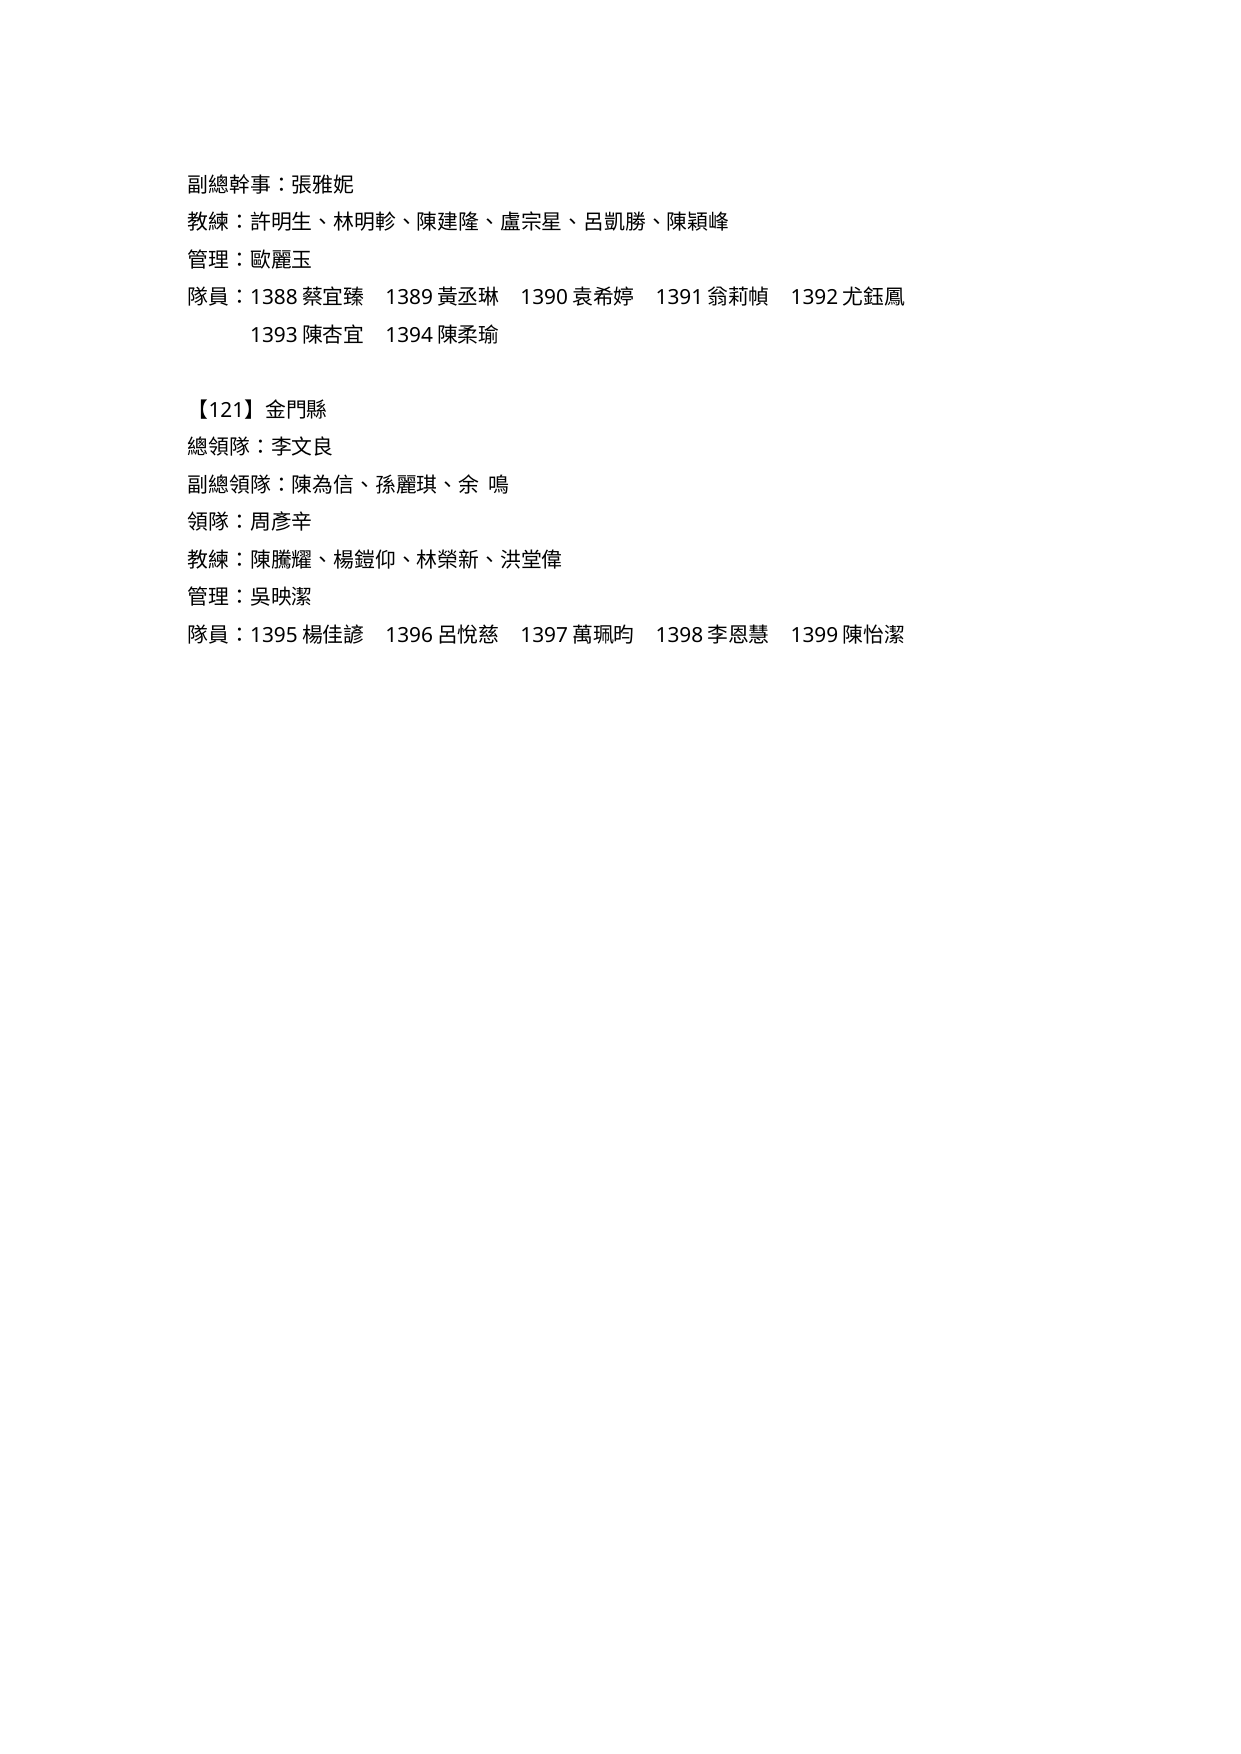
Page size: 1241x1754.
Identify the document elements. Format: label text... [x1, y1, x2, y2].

text 1393陳杏宜 1394陳柔瑜 [187, 314, 1053, 352]
text 隊員：1395楊佳諺 1396呂悅慈 1397萬珮昀 1398李恩慧 1399陳怡潔 [187, 614, 1053, 652]
text 總領隊：李文良 [187, 427, 1053, 464]
text 副總領隊：陳為信、孫麗琪、余 鳴 [187, 464, 1053, 502]
text 管理：歐麗玉 [187, 239, 1053, 277]
text 【121】金門縣 [187, 389, 1053, 427]
text 管理：吳映潔 [187, 577, 1053, 614]
text 副總幹事：張雅妮 [187, 164, 1053, 202]
text 教練：許明生、林明軫、陳建隆、盧宗星、呂凱勝、陳穎峰 [187, 202, 1053, 239]
text 教練：陳騰耀、楊鎧仰、林榮新、洪堂偉 [187, 539, 1053, 577]
text 領隊：周彥辛 [187, 502, 1053, 539]
text 隊員：1388蔡宜臻 1389黃丞琳 1390袁希婷 1391翁莉幀 1392尤鈺鳳 [187, 277, 1053, 314]
